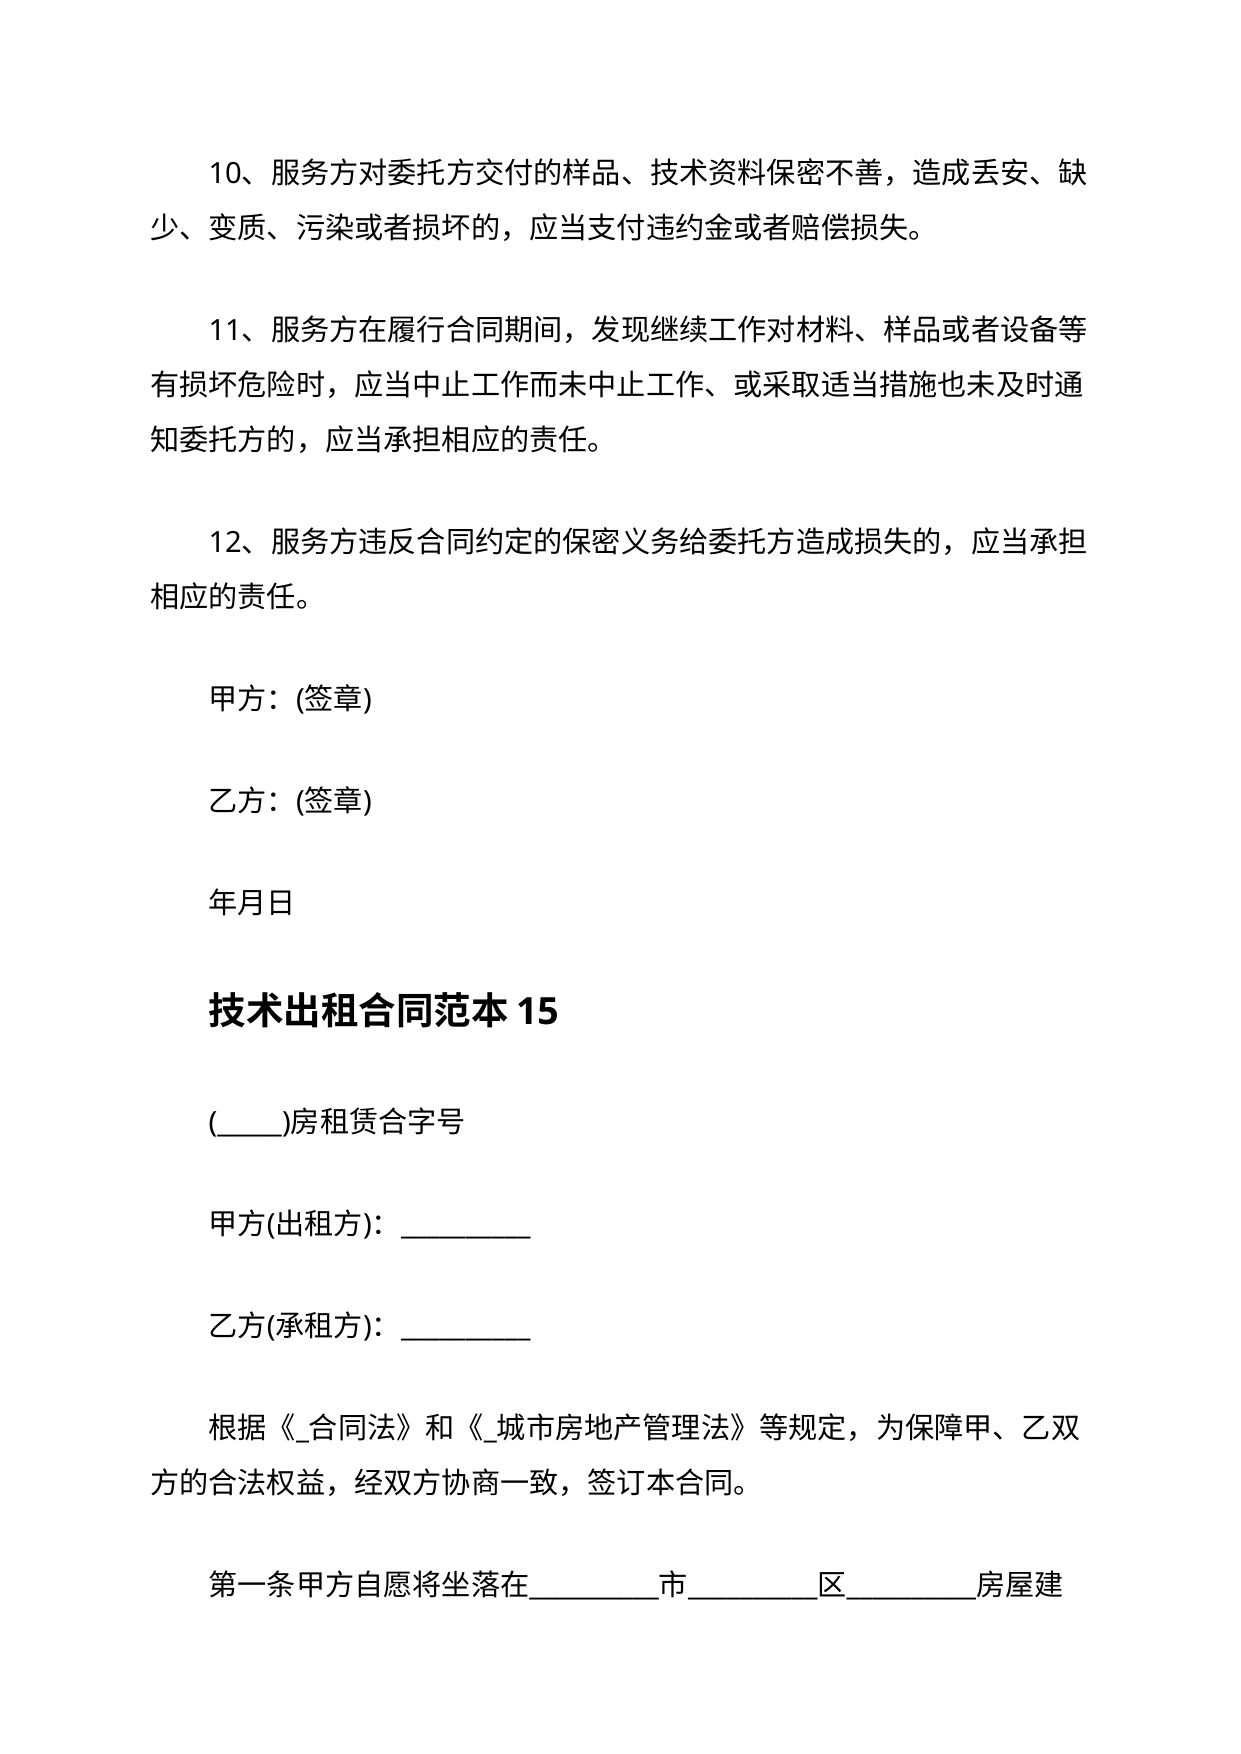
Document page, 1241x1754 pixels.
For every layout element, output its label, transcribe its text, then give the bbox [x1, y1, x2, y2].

text (_____)房租赁合字号 [150, 1098, 1090, 1141]
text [150, 1561, 1090, 1604]
text 甲方(出租方)：__________ [150, 1201, 1090, 1243]
text 10、服务方对委托方交付的样品、技术资料保密不善，造成丢安、缺少、变质、污染或者损坏的，应当支付违约金或者赔偿损失。 [150, 150, 1090, 247]
text 乙方：(签章) [150, 777, 1090, 819]
text 甲方：(签章) [150, 675, 1090, 718]
text 12、服务方违反合同约定的保密义务给委托方造成损失的，应当承担相应的责任。 [150, 518, 1090, 616]
text 年月日 [150, 879, 1090, 921]
text 11、服务方在履行合同期间，发现继续工作对材料、样品或者设备等有损坏危险时，应当中止工作而未中止工作、或采取适当措施也未及时通知委托方的，应当承担相应的责任。 [150, 307, 1090, 459]
text 乙方(承租方)：__________ [150, 1302, 1090, 1345]
text 根据《_合同法》和《_城市房地产管理法》等规定，为保障甲、乙双方的合法权益，经双方协商一致，签订本合同。 [150, 1404, 1090, 1502]
text 技术出租合同范本15 [150, 981, 1090, 1035]
